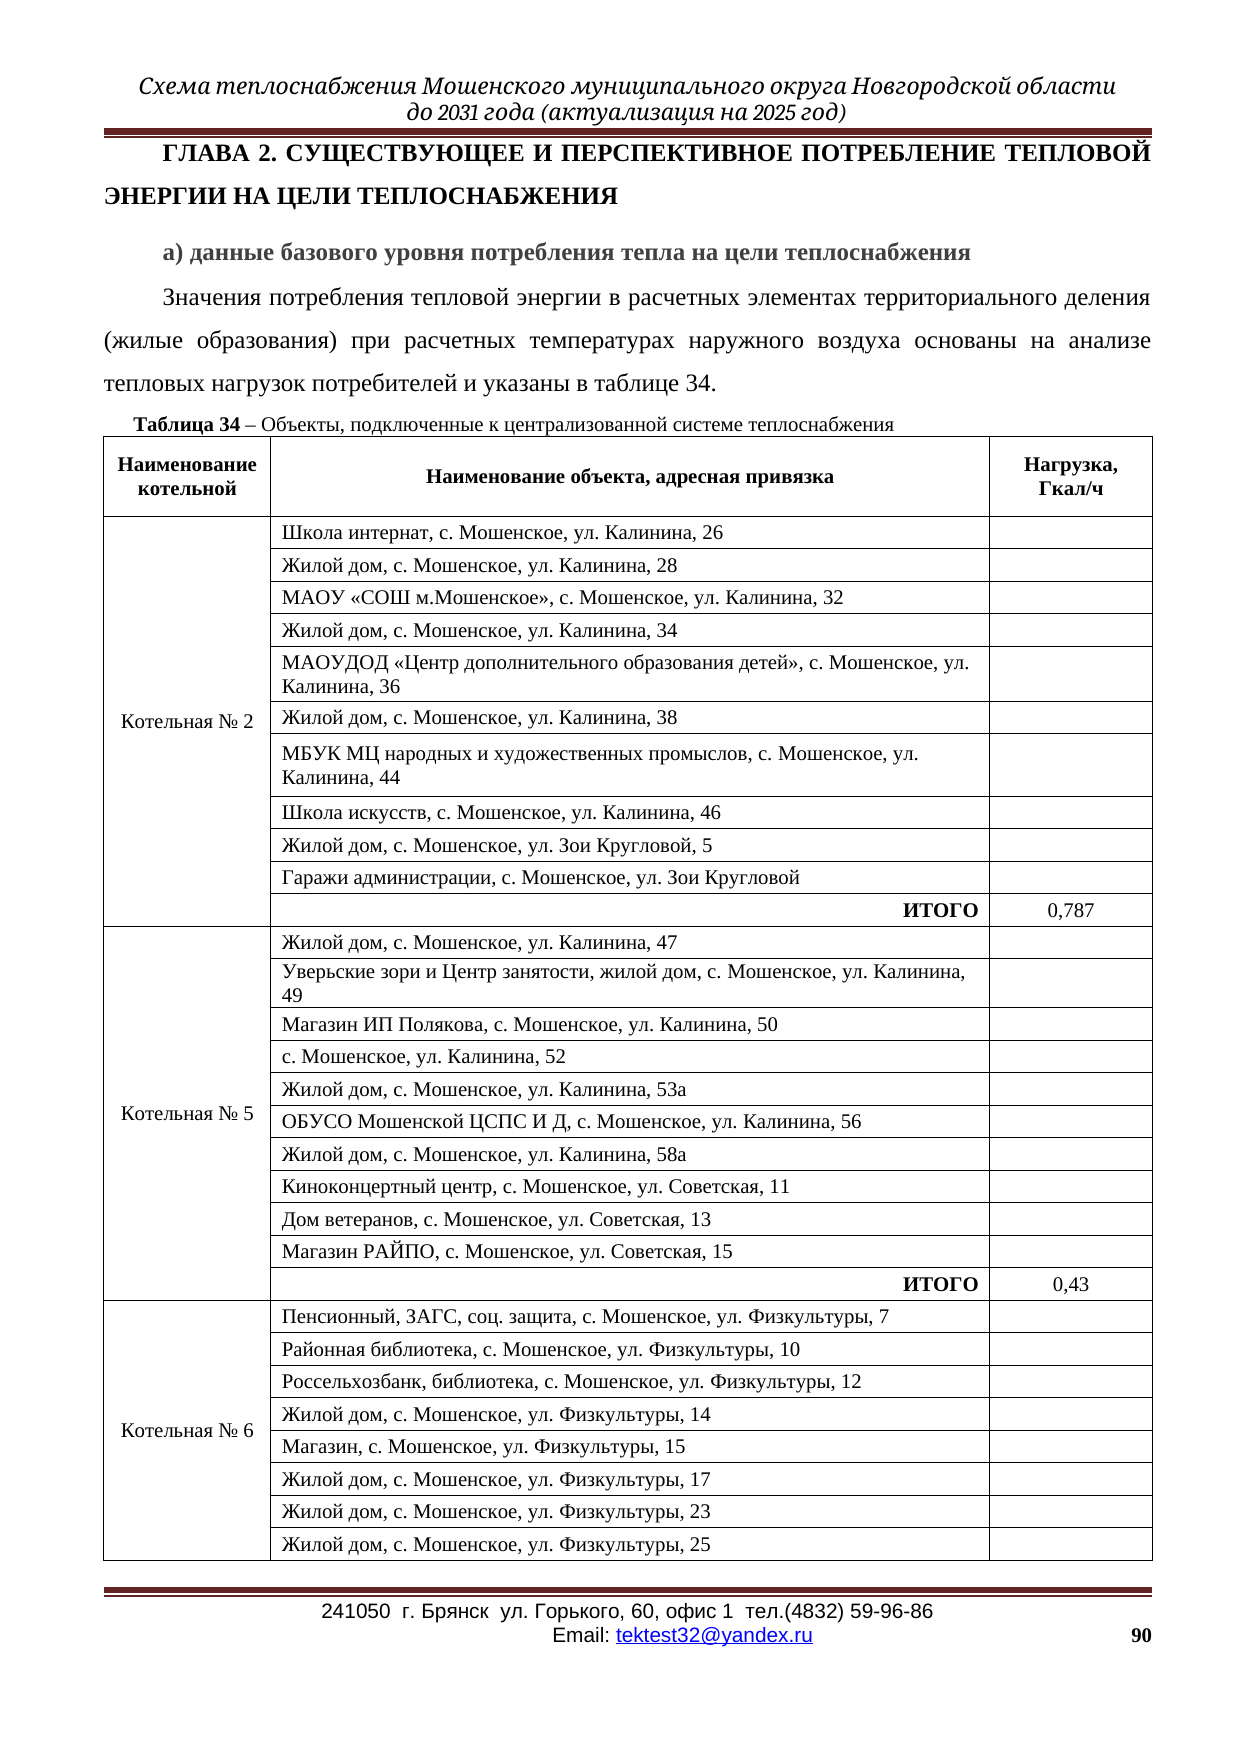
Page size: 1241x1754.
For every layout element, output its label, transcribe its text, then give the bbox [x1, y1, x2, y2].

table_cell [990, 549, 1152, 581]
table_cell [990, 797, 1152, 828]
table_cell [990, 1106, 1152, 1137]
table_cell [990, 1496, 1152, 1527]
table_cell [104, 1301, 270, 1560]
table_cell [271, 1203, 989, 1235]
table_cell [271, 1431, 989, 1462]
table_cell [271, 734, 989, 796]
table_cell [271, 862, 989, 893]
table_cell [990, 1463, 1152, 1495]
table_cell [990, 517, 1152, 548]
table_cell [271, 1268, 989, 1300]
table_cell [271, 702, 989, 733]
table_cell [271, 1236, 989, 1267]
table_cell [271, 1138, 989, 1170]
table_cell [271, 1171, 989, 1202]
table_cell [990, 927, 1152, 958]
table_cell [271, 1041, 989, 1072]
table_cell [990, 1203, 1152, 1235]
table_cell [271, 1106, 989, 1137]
subtitle а) данные базового уровня потребления тепла на цели теплоснабжения [103, 237, 1152, 265]
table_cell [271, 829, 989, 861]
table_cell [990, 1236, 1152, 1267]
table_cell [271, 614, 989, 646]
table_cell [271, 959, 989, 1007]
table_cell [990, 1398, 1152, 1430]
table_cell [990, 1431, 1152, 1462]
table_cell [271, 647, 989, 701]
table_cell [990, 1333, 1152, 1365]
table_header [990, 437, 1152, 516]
subtitle ГЛАВА 2. СУЩЕСТВУЮЩЕЕ И ПЕРСПЕКТИВНОЕ ПОТРЕБЛЕНИЕ ТЕПЛОВОЙ ЭНЕРГИИ НА ЦЕЛИ ТЕПЛОСНАБЖЕНИЯ [103, 138, 1152, 210]
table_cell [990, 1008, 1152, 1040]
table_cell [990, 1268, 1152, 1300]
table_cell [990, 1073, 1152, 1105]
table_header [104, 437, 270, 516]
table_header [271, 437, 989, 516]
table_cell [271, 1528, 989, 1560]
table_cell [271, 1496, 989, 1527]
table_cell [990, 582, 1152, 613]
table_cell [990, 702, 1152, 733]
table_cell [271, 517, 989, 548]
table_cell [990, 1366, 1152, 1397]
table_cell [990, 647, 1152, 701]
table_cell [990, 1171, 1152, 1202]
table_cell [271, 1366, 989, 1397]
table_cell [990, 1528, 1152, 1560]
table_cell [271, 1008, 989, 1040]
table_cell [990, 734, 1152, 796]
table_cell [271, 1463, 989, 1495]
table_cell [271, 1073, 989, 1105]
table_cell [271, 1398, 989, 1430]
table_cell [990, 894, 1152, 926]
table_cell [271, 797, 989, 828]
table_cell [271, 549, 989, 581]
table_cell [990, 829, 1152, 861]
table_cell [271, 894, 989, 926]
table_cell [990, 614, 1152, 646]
list Значения потребления тепловой энергии в расчетных элементах территориального деления (жилые образования) при расчетных температурах наружного воздуха основаны на анализе тепловых нагрузок потребителей и указаны в таблице 34. [103, 282, 1152, 397]
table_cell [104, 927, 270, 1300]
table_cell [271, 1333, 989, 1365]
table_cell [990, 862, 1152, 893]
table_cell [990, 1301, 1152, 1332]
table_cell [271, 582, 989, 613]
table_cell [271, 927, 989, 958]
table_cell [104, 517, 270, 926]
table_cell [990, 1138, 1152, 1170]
text Таблица 34 – Объекты, подключенные к централизованной системе теплоснабжения [103, 412, 1152, 436]
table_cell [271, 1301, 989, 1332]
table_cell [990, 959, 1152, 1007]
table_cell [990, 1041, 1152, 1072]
